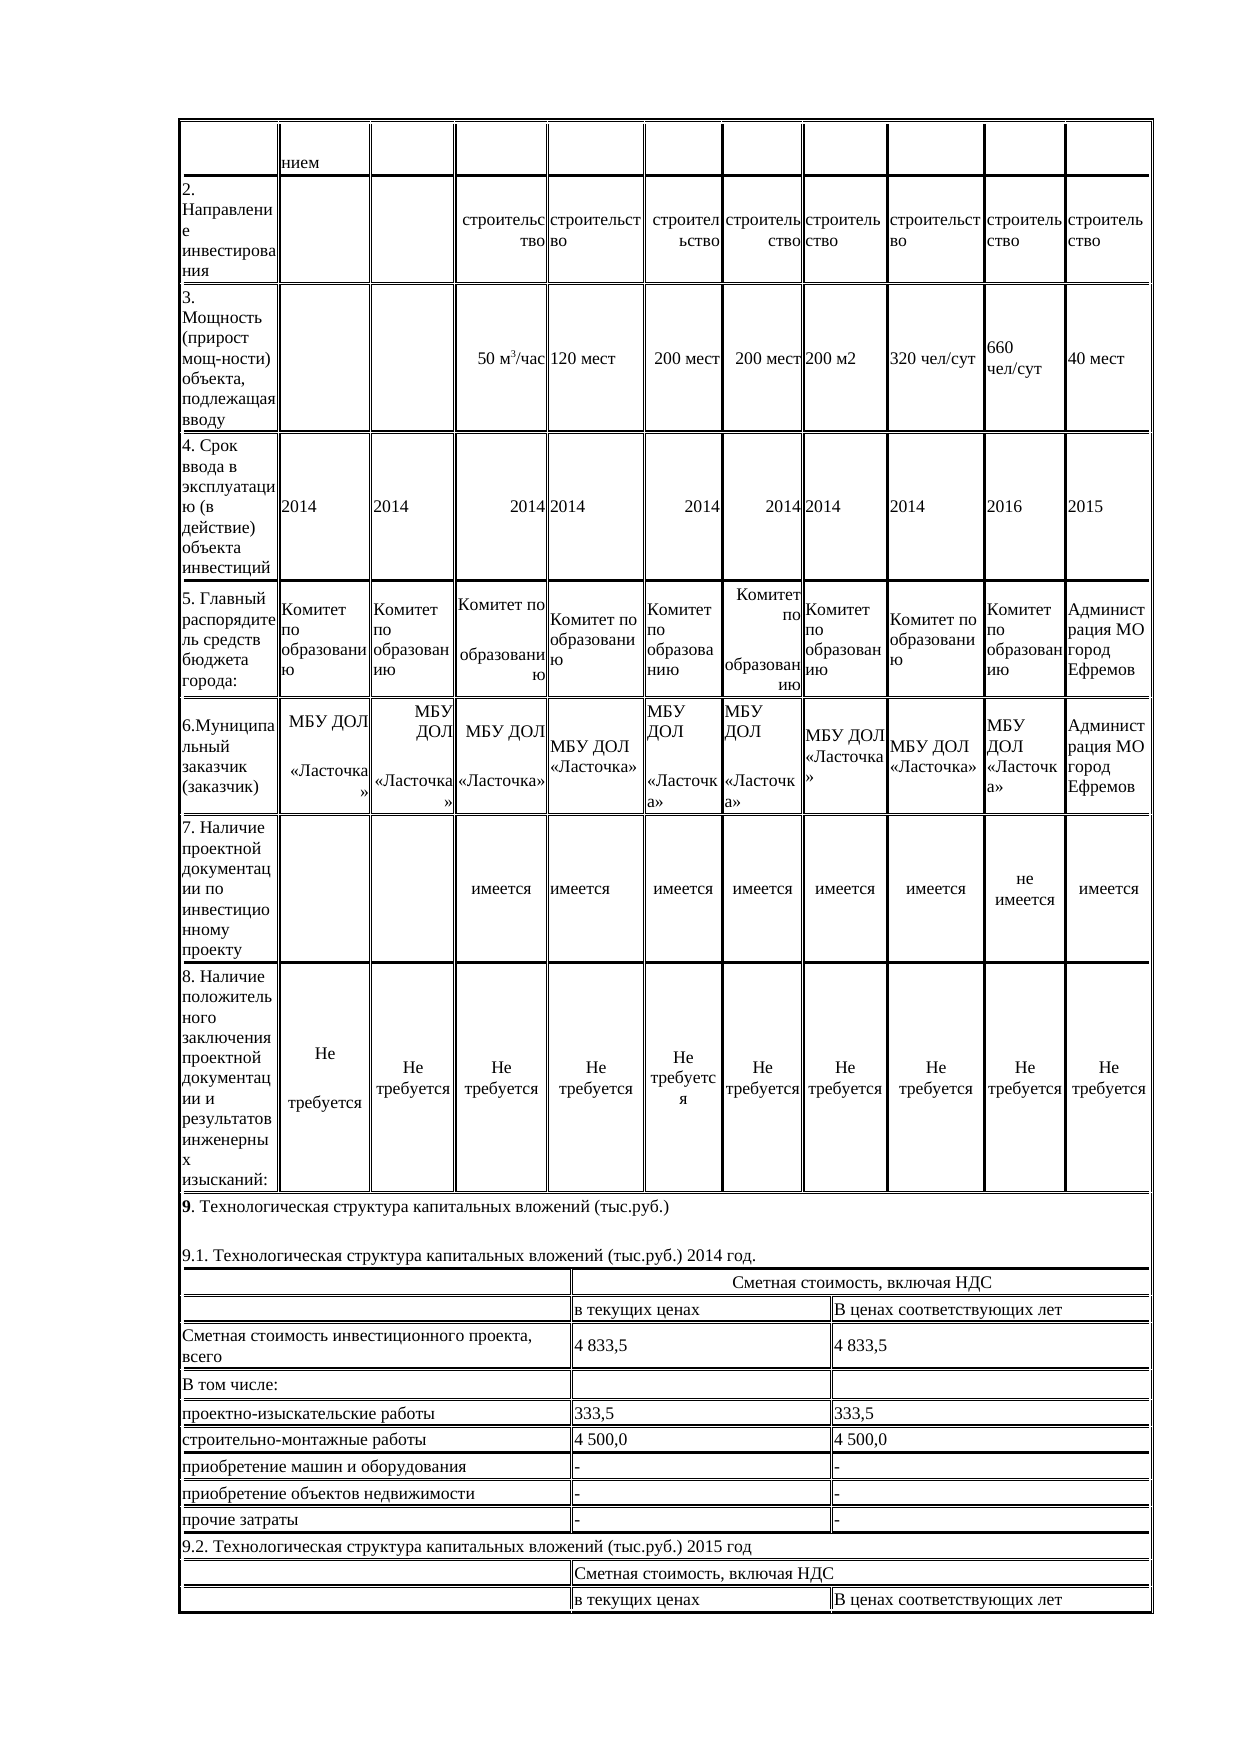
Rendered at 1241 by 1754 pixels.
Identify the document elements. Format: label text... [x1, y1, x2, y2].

table_cell [281, 816, 369, 961]
table_cell [281, 285, 369, 430]
table_cell Не требуется [549, 964, 643, 1191]
table_cell строительство [549, 177, 643, 282]
table_cell 2. Направление инвестирования [181, 174, 277, 282]
table_cell Не требуется [281, 964, 369, 1191]
table_cell 2014 [372, 434, 453, 579]
table_cell в текущих ценах [572, 1588, 832, 1611]
table_cell имеется [1067, 813, 1151, 961]
table_cell 4 833,5 [573, 1324, 830, 1367]
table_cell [455, 122, 547, 174]
table_cell [372, 285, 453, 430]
table_cell строительство [457, 177, 546, 282]
table_cell [833, 1367, 1151, 1398]
table_cell Не требуется [986, 964, 1064, 1191]
table_cell Не требуется [889, 964, 983, 1191]
table_cell 4 833,5 [833, 1320, 1151, 1367]
table_cell строительно-монтажные работы [181, 1424, 570, 1451]
table_cell имеется [805, 816, 886, 961]
table_cell МБУ ДОЛ «Ласточка» [457, 699, 546, 812]
table_cell [372, 816, 453, 961]
table_cell МБУ ДОЛ «Ласточка» [986, 699, 1064, 812]
table_cell МБУ ДОЛ «Ласточка» [889, 699, 983, 812]
table_cell 50 м3/час [457, 285, 546, 430]
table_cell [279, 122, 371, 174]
table_cell Спортивный комплекс [984, 122, 1065, 174]
table_cell 4 500,0 [573, 1428, 830, 1451]
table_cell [1065, 122, 1151, 174]
table_cell - [573, 1481, 830, 1504]
table_cell прочие затраты [181, 1504, 570, 1531]
table_cell Комитет по образованию [724, 582, 801, 696]
table_cell имеется [457, 816, 546, 961]
table_cell МБУ ДОЛ «Ласточка» [805, 699, 886, 812]
table_cell проектно-изыскательские работы [180, 1398, 572, 1424]
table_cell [181, 120, 279, 174]
table_cell - [832, 1478, 1152, 1504]
table_cell 120 мест [549, 285, 643, 430]
table_cell 2016 [986, 434, 1064, 579]
table_cell Комитет по образованию [889, 582, 983, 696]
table_cell 7. Наличие проектной документации по инвестиционному проекту [181, 813, 277, 961]
table_cell - [573, 1508, 830, 1531]
table_cell 333,5 [832, 1398, 1152, 1424]
table_cell 2015 [1067, 430, 1151, 579]
table_cell 333,5 [573, 1401, 830, 1424]
table_cell Комитет по образованию [549, 582, 643, 696]
table_cell 2014 [549, 434, 643, 579]
table_cell Комитет по образованию [805, 582, 886, 696]
table_cell Комитет по образованию [372, 582, 453, 696]
table_cell МБУ ДОЛ «Ласточка» [549, 699, 643, 812]
table_cell Администрация МО город Ефремов [1065, 696, 1152, 812]
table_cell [548, 122, 644, 174]
table_cell Не требуется [646, 964, 721, 1191]
table_cell 4 500,0 [833, 1424, 1151, 1451]
table_cell - [833, 1451, 1151, 1478]
table_cell Не требуется [1067, 961, 1151, 1191]
table_cell 200 м2 [805, 285, 886, 430]
table_cell Сметная стоимость, включая НДС [573, 1267, 1151, 1294]
table_cell [181, 1584, 572, 1611]
table_cell Купальня детская [645, 120, 722, 174]
table_cell - [833, 1504, 1151, 1531]
table_cell Сметная стоимость, включая НДС [572, 1558, 1152, 1584]
table_cell строительство [986, 177, 1064, 282]
table_cell 40 мест [1065, 282, 1152, 430]
table_cell приобретение объектов недвижимости [180, 1478, 572, 1504]
table_cell 9. Технологическая структура капитальных вложений (тыс.руб.) 9.1. Технологическая структура капитальных вложений (тыс.руб.) 2014 год. [180, 1191, 1152, 1267]
table_cell строительство [889, 177, 983, 282]
table_cell строительство [724, 177, 801, 282]
table_cell 2014 [281, 434, 369, 579]
table_cell [180, 1294, 572, 1320]
table_cell 660 чел/сут [986, 285, 1064, 430]
table_cell МБУ ДОЛ «Ласточка» [281, 699, 369, 812]
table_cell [803, 122, 887, 174]
table_cell [181, 1267, 570, 1294]
table_cell приобретение машин и оборудования [181, 1451, 570, 1478]
table_cell Сметная стоимость инвестиционного проекта, всего [181, 1320, 570, 1367]
table_cell Администрация МО город Ефремов [1067, 579, 1151, 696]
table_cell 6.Муниципальный заказчик (заказчик) [180, 696, 279, 812]
table_cell 8. Наличие положительного заключения проектной документации и результатов инженерных изысканий: [181, 961, 277, 1191]
table_cell 200 мест [724, 285, 801, 430]
table_cell В том числе: [181, 1367, 570, 1398]
table_cell 2014 [805, 434, 886, 579]
table_cell 320 чел/сут [889, 285, 983, 430]
table_cell Комитет по образованию [646, 582, 721, 696]
table_cell МБУ ДОЛ «Ласточка» [724, 699, 801, 812]
table_cell 3. Мощность (прирост мощ-ности) объекта, подлежащая вводу [180, 282, 279, 430]
table_cell строительство [646, 177, 721, 282]
table_cell не имеется [986, 816, 1064, 961]
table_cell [887, 122, 984, 174]
table_cell имеется [549, 816, 643, 961]
table_cell 9.2. Технологическая структура капитальных вложений (тыс.руб.) 2015 год [181, 1531, 1151, 1558]
table_cell строительство [1067, 174, 1151, 282]
table_cell МБУ ДОЛ «Ласточка» [372, 699, 453, 812]
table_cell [371, 120, 455, 174]
table_cell [180, 1558, 572, 1584]
table_cell [281, 177, 369, 282]
table_cell 4. Срок ввода в эксплуатацию (в действие) объекта инвестиций [181, 430, 277, 579]
table_cell [573, 1371, 830, 1398]
table_cell Комитет по образованию [986, 582, 1064, 696]
table_cell - [573, 1454, 830, 1478]
table_cell строительство [805, 177, 886, 282]
table_cell Не требуется [372, 964, 453, 1191]
table_cell В ценах соответствующих лет [832, 1294, 1152, 1320]
table_cell в текущих ценах [573, 1297, 830, 1320]
table_cell 5. Главный распорядитель средств бюджета города: [181, 579, 277, 696]
table_cell МБУ ДОЛ «Ласточка» [646, 699, 721, 812]
table_cell В ценах соответствующих лет [832, 1584, 1151, 1611]
table_cell Не требуется [805, 964, 886, 1191]
table_cell имеется [724, 816, 801, 961]
table_cell 2014 [889, 434, 983, 579]
table_cell 200 мест [646, 285, 721, 430]
table_cell 2014 [724, 434, 801, 579]
table_cell имеется [646, 816, 721, 961]
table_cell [722, 120, 803, 174]
table_cell Не требуется [457, 964, 546, 1191]
table_cell [372, 177, 453, 282]
table_cell Комитет по образованию [281, 582, 369, 696]
table_cell Не требуется [724, 964, 801, 1191]
table_cell имеется [889, 816, 983, 961]
table_cell 2014 [646, 434, 721, 579]
table_cell 2014 [457, 434, 546, 579]
table_cell Комитет по образованию [457, 582, 546, 696]
